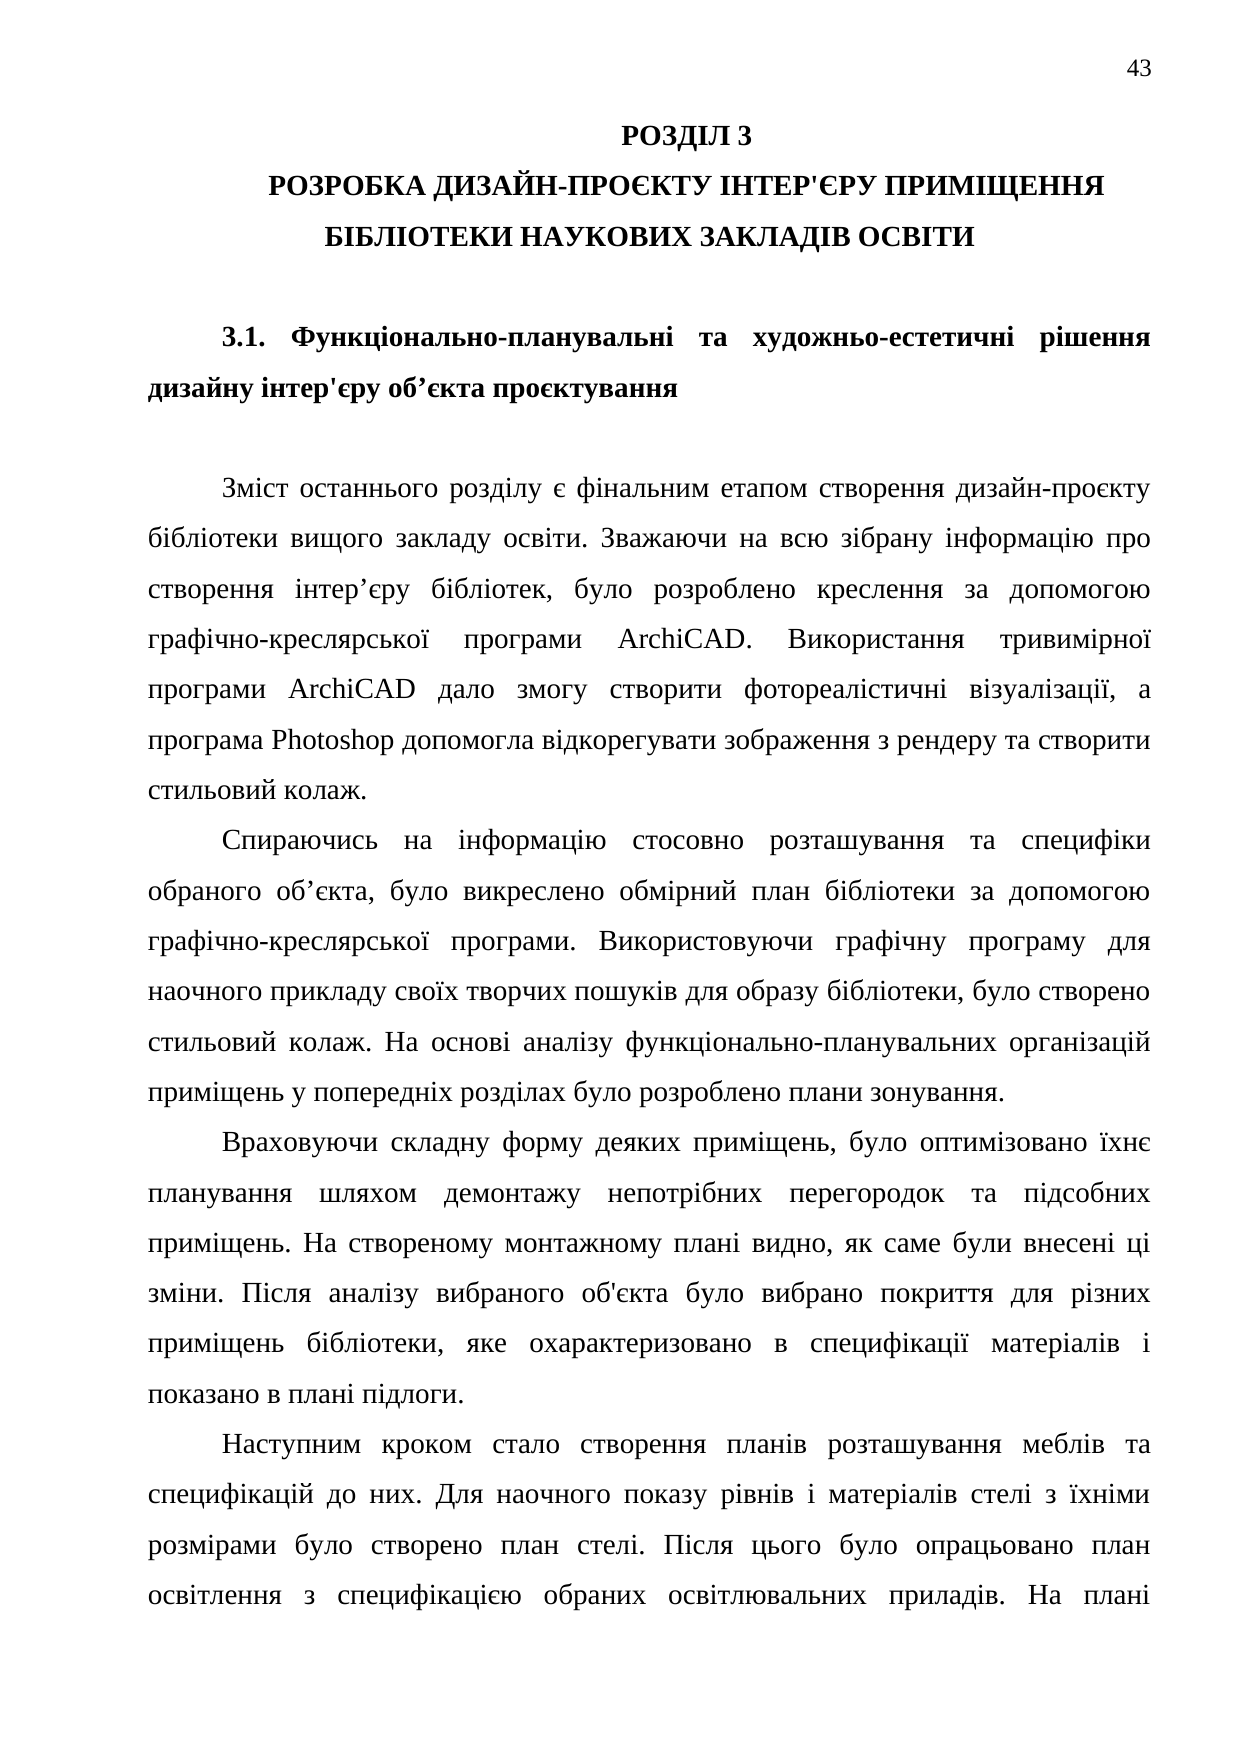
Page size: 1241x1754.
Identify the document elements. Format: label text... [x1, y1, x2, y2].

text Враховуючи складну форму деяких приміщень, було оптимізовано їхнє планування шляхом демонтажу непотрібних перегородок та підсобних приміщень. На створеному монтажному плані видно, як саме були внесені ці зміни. Після аналізу вибраного об'єкта було вибрано покриття для різних приміщень бібліотеки, яке охарактеризовано в специфікації матеріалів і показано в плані підлоги. [148, 1124, 1152, 1409]
text 3.1. Функціонально-планувальні та художньо-естетичні рішення дизайну інтер'єру об’єкта проєктування [148, 319, 1152, 403]
text РОЗДІЛ 3 [148, 118, 1152, 152]
text РОЗРОБКА ДИЗАЙН-ПРОЄКТУ ІНТЕР'ЄРУ ПРИМІЩЕННЯ БІБЛІОТЕКИ НАУКОВИХ ЗАКЛАДІВ ОСВІТИ [148, 168, 1152, 252]
text Спираючись на інформацію стосовно розташування та специфіки обраного об’єкта, було викреслено обмірний план бібліотеки за допомогою графічно-креслярської програми. Використовуючи графічну програму для наочного прикладу своїх творчих пошуків для образу бібліотеки, було створено стильовий колаж. На основі аналізу функціонально-планувальних організацій приміщень у попередніх розділах було розроблено плани зонування. [148, 822, 1152, 1108]
text Зміст останнього розділу є фінальним етапом створення дизайн-проєкту бібліотеки вищого закладу освіти. Зважаючи на всю зібрану інформацію про створення інтер’єру бібліотек, було розроблено креслення за допомогою графічно-креслярської програми ArchiCAD. Використання тривимірної програми ArchiCAD дало змогу створити фотореалістичні візуалізації, а програма Photoshop допомогла відкорегувати зображення з рендеру та створити стильовий колаж. [148, 470, 1152, 806]
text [148, 1426, 1152, 1611]
